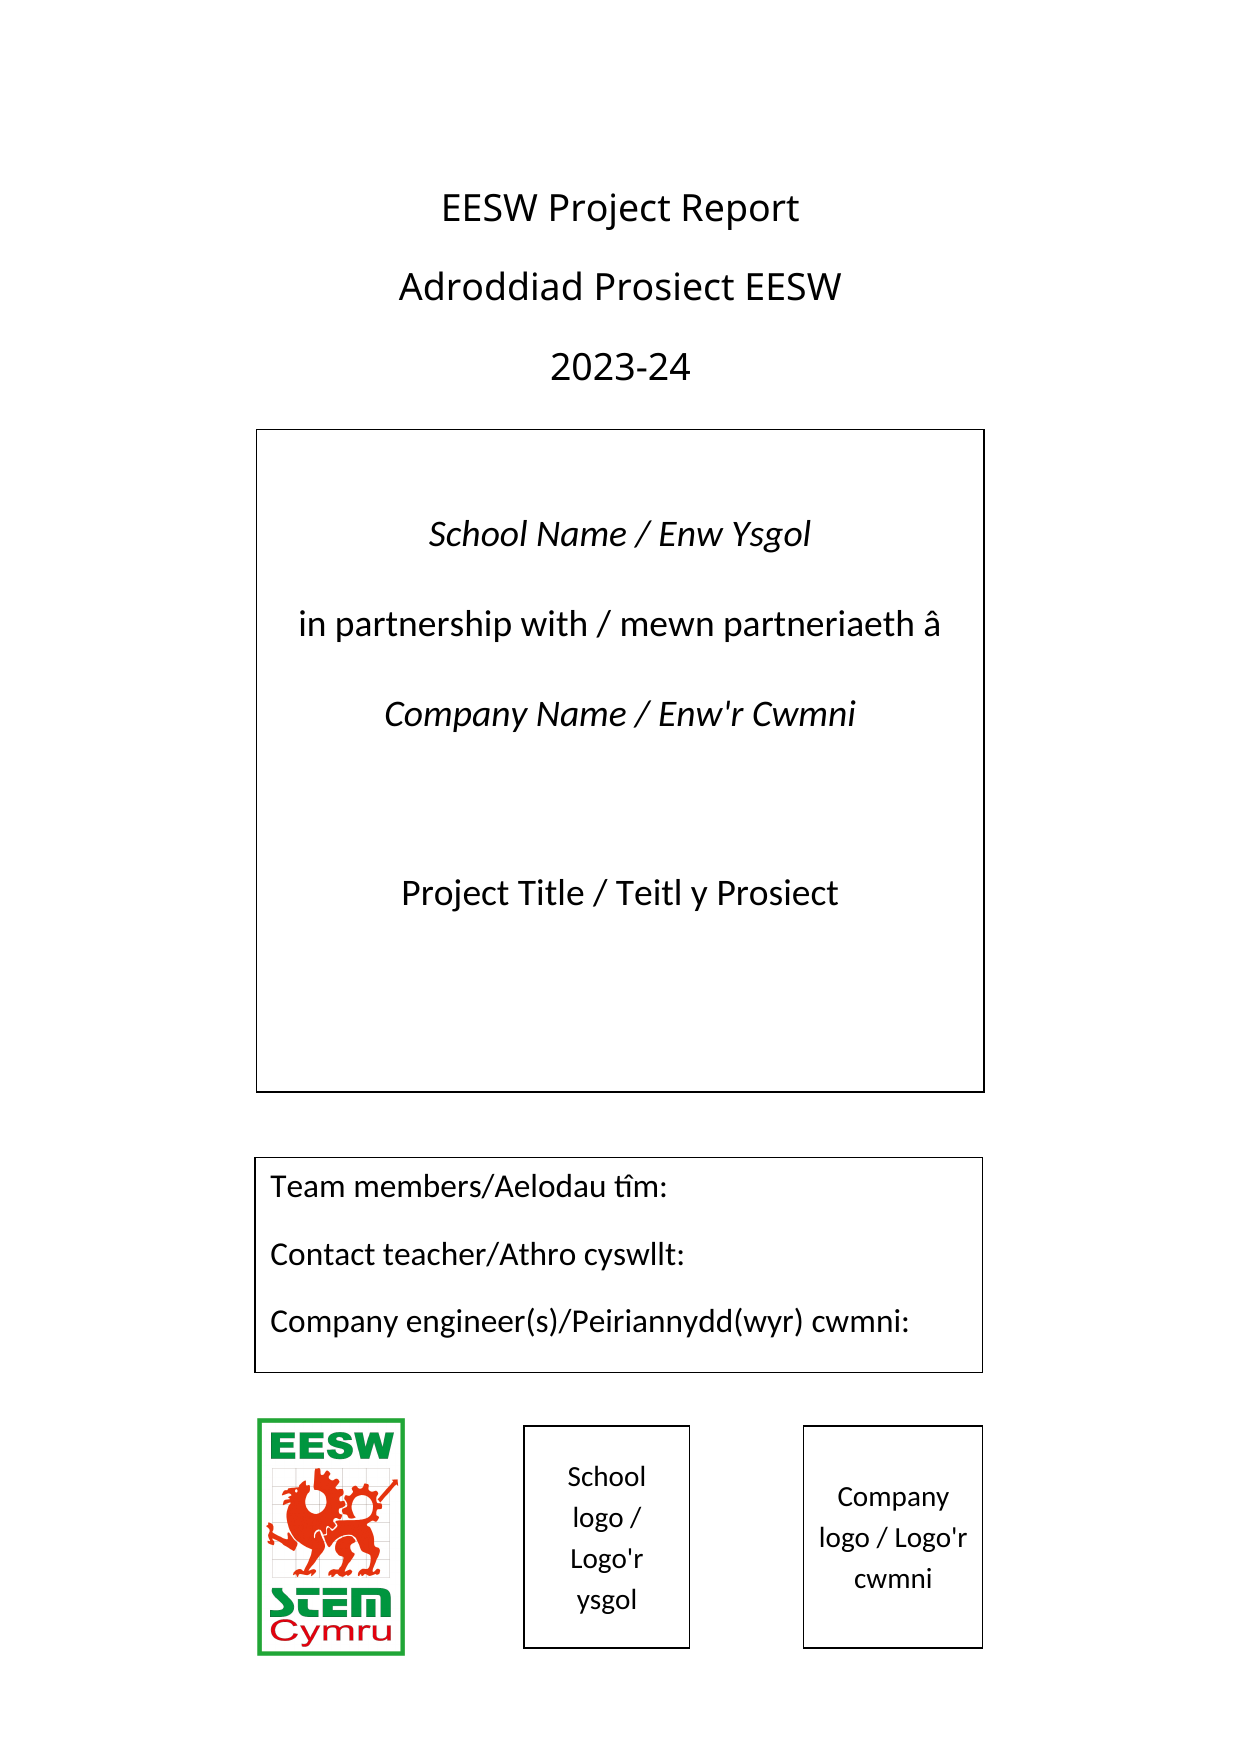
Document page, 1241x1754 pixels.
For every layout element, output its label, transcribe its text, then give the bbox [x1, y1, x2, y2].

text EESW Project Report [75, 181, 1165, 232]
text Adroddiad Prosiect EESW [75, 261, 1165, 312]
text 2023-24 [75, 340, 1165, 391]
picture [257, 1418, 405, 1656]
